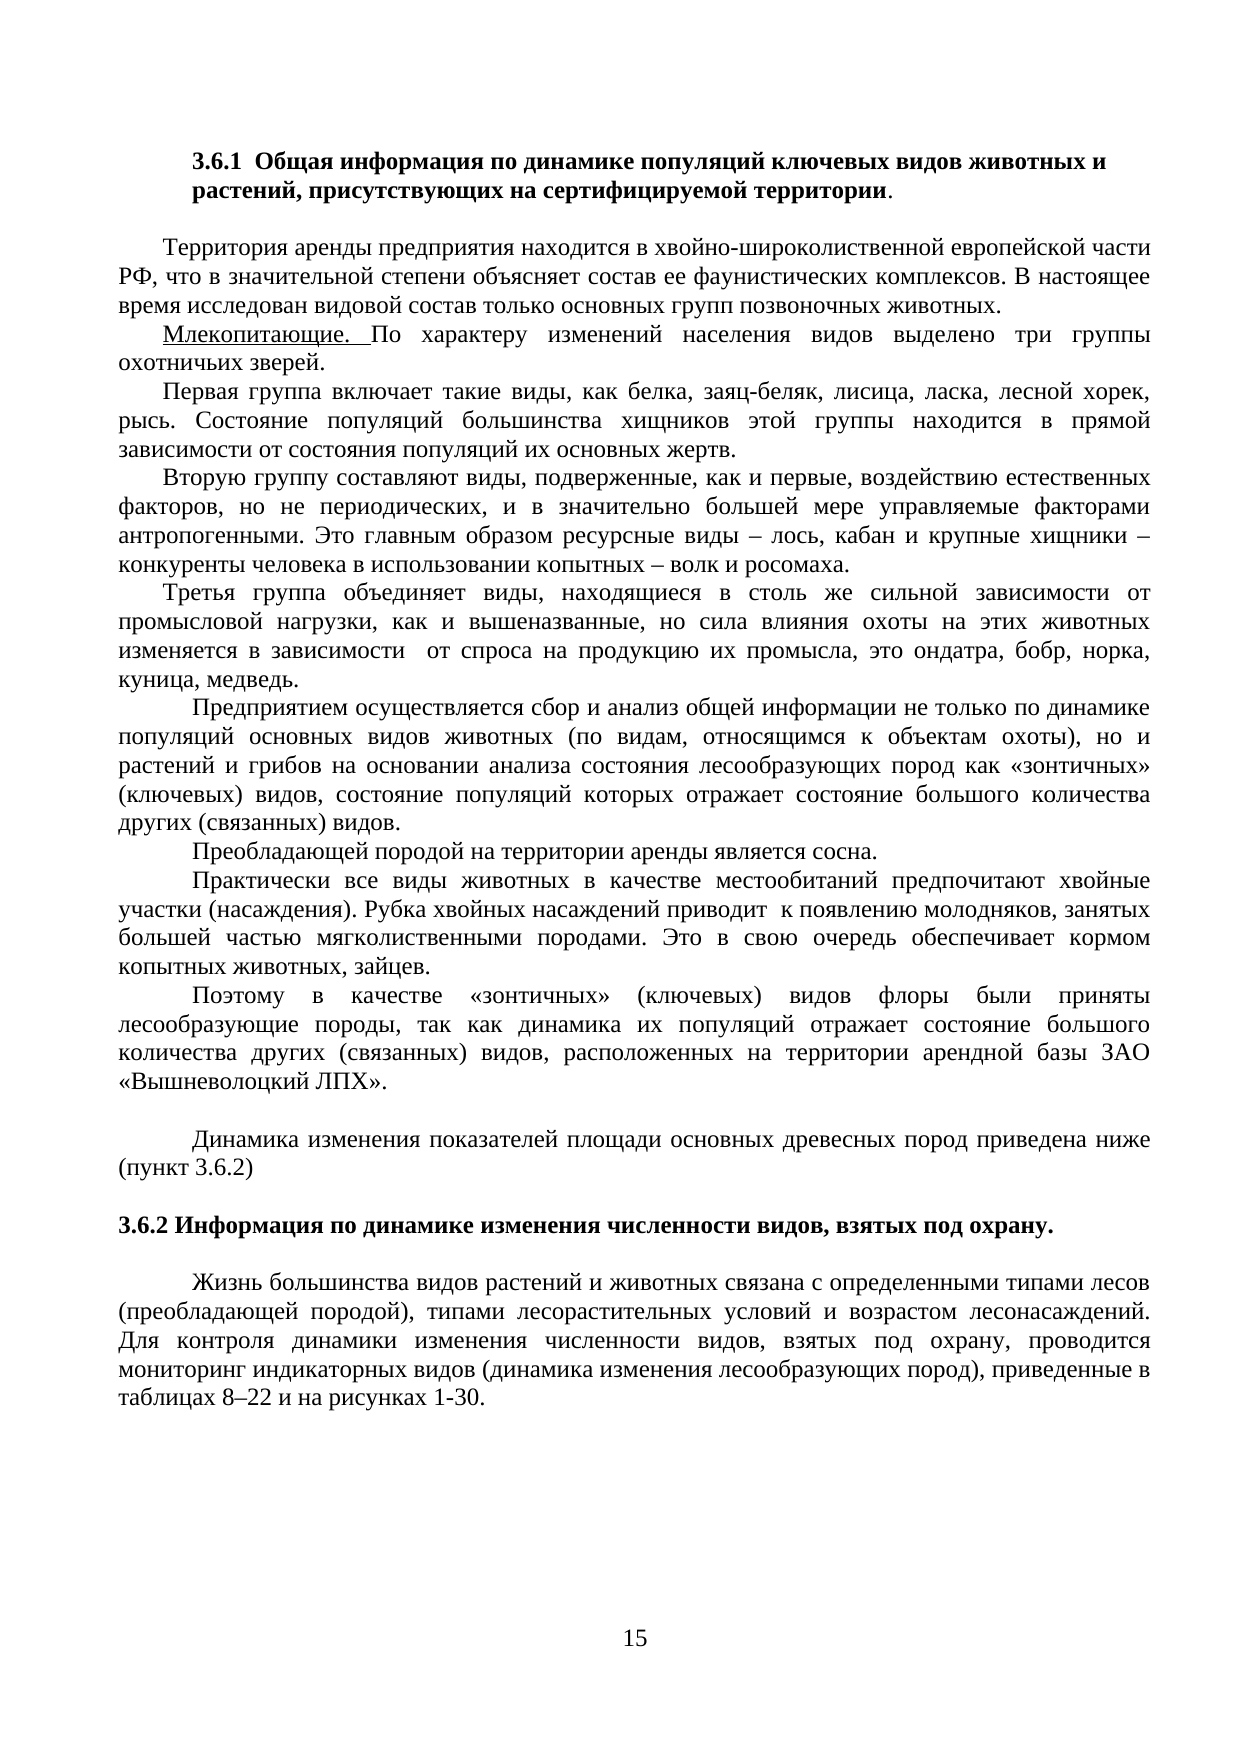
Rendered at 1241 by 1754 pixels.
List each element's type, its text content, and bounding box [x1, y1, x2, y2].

text Первая группа включает такие виды, как белка, заяц-беляк, лисица, ласка, лесной хорек, рысь. Состояние популяций большинства хищников этой группы находится в прямой зависимости от состояния популяций их основных жертв. [118, 376, 1152, 462]
text Третья группа объединяет виды, находящиеся в столь же сильной зависимости от промысловой нагрузки, как и вышеназванные, но сила влияния охоты на этих животных изменяется в зависимости от спроса на продукцию их промысла, это ондатра, бобр, норка, куница, медведь. [118, 577, 1152, 692]
text 3.6.2 Информация по динамике изменения численности видов, взятых под охрану. [118, 1210, 1152, 1239]
text Динамика изменения показателей площади основных древесных пород приведена ниже (пункт 3.6.2) [118, 1124, 1152, 1181]
text 3.6.1 Общая информация по динамике популяций ключевых видов животных и растений, присутствующих на сертифицируемой территории. [192, 146, 1152, 204]
text Вторую группу составляют виды, подверженные, как и первые, воздействию естественных факторов, но не периодических, и в значительно большей мере управляемые факторами антропогенными. Это главным образом ресурсные виды – лось, кабан и крупные хищники – конкуренты человека в использовании копытных – волк и росомаха. [118, 462, 1152, 577]
text Территория аренды предприятия находится в хвойно-широколиственной европейской части РФ, что в значительной степени объясняет состав ее фаунистических комплексов. В настоящее время исследован видовой состав только основных групп позвоночных животных. [118, 232, 1152, 319]
text Млекопитающие. По характеру изменений населения видов выделено три группы охотничьих зверей. [118, 319, 1152, 376]
text Предприятием осуществляется сбор и анализ общей информации не только по динамике популяций основных видов животных (по видам, относящимся к объектам охоты), но и растений и грибов на основании анализа состояния лесообразующих пород как «зонтичных» (ключевых) видов, состояние популяций которых отражает состояние большого количества других (связанных) видов. [118, 692, 1152, 836]
text Поэтому в качестве «зонтичных» (ключевых) видов флоры были приняты лесообразующие породы, так как динамика их популяций отражает состояние большого количества других (связанных) видов, расположенных на территории арендной базы ЗАО «Вышневолоцкий ЛПХ». [118, 980, 1152, 1095]
text Жизнь большинства видов растений и животных связана с определенными типами лесов (преобладающей породой), типами лесорастительных условий и возрастом лесонасаждений. Для контроля динамики изменения численности видов, взятых под охрану, проводится мониторинг индикаторных видов (динамика изменения лесообразующих пород), приведенные в таблицах 8–22 и на рисунках 1-30. [118, 1267, 1152, 1411]
text Преобладающей породой на территории аренды является сосна. [118, 836, 1152, 865]
text Практически все виды животных в качестве местообитаний предпочитают хвойные участки (насаждения). Рубка хвойных насаждений приводит к появлению молодняков, занятых большей частью мягколиственными породами. Это в свою очередь обеспечивает кормом копытных животных, зайцев. [118, 865, 1152, 980]
